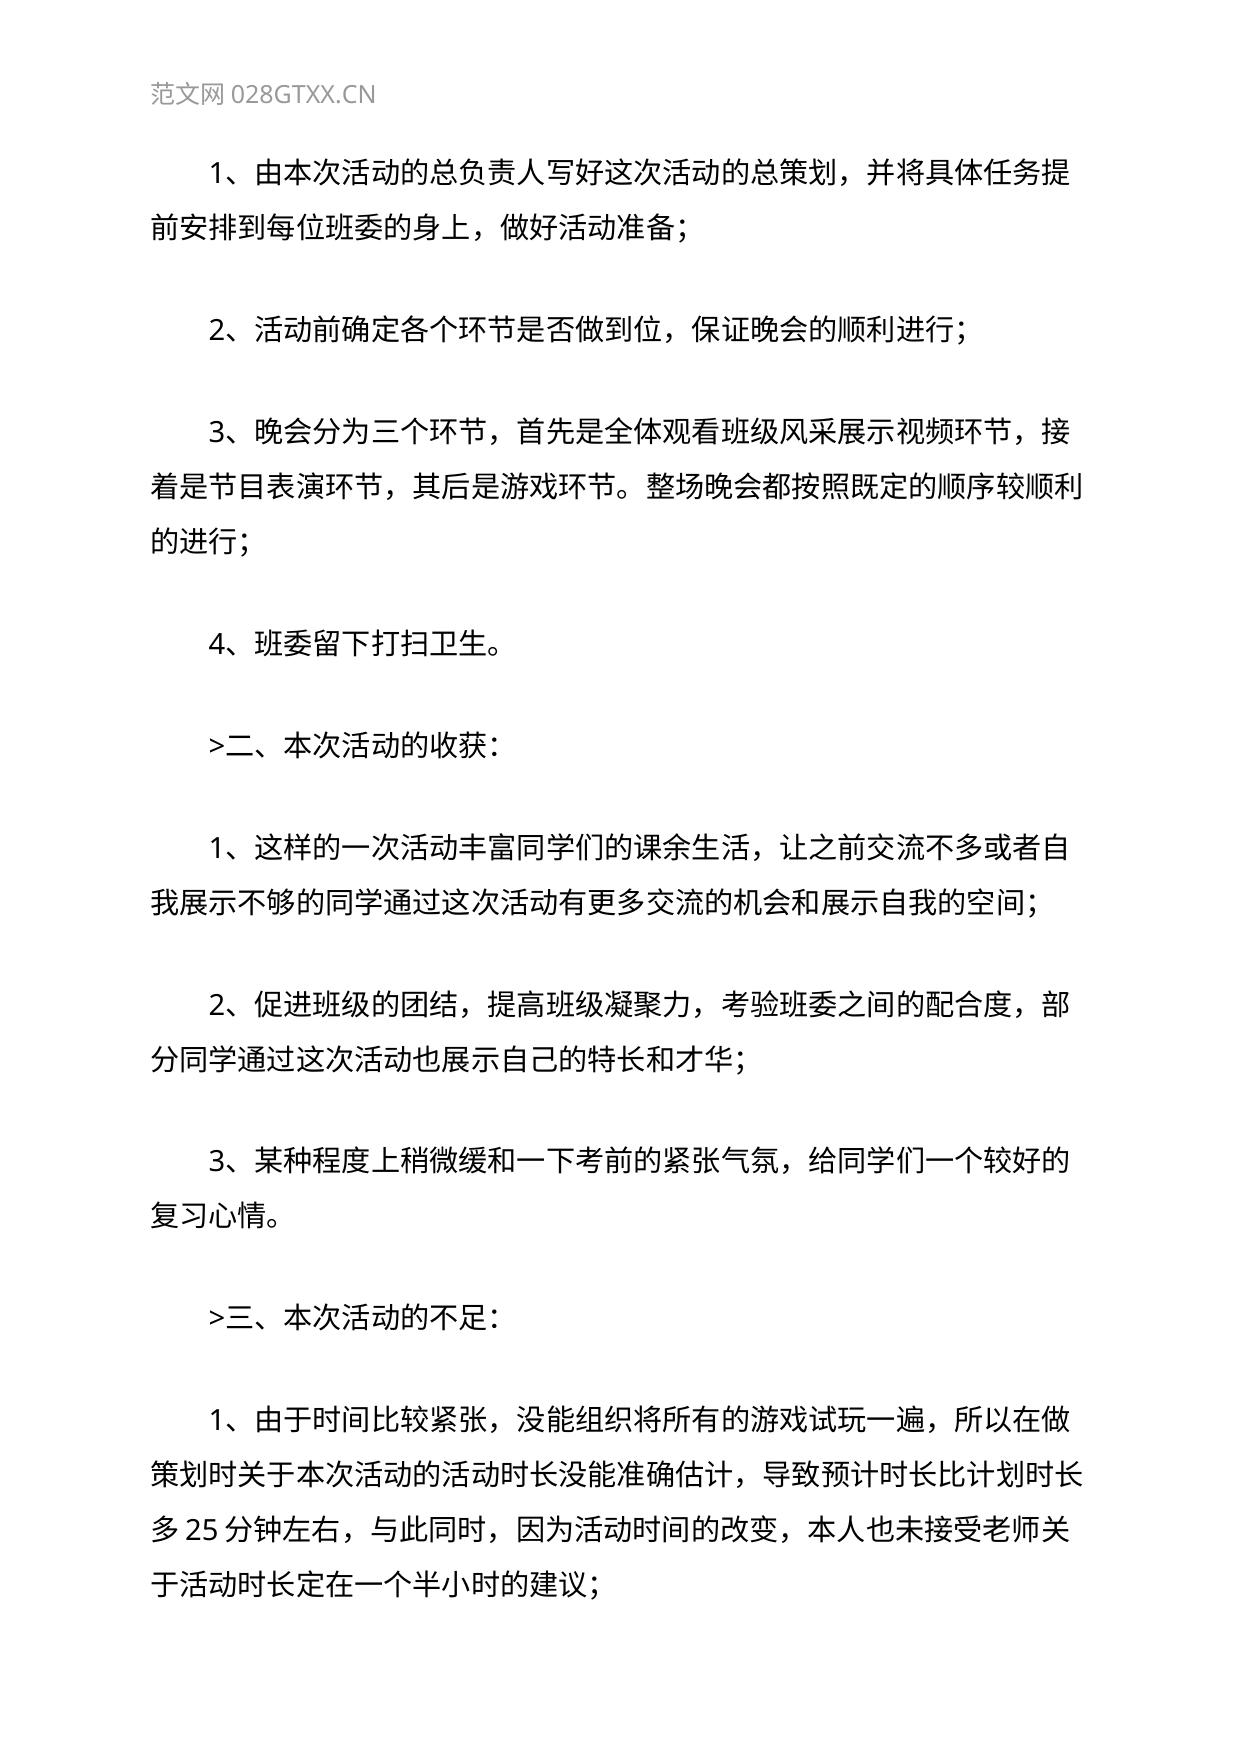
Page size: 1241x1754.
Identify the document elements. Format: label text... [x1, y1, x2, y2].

text 3、晚会分为三个环节，首先是全体观看班级风采展示视频环节，接着是节目表演环节，其后是游戏环节。整场晚会都按照既定的顺序较顺利的进行； [150, 409, 1090, 561]
text 1、由于时间比较紧张，没能组织将所有的游戏试玩一遍，所以在做策划时关于本次活动的活动时长没能准确估计，导致预计时长比计划时长多25分钟左右，与此同时，因为活动时间的改变，本人也未接受老师关于活动时长定在一个半小时的建议； [150, 1397, 1090, 1604]
text 4、班委留下打扫卫生。 [150, 620, 1090, 663]
text 3、某种程度上稍微缓和一下考前的紧张气氛，给同学们一个较好的复习心情。 [150, 1138, 1090, 1235]
text >二、本次活动的收获： [150, 722, 1090, 765]
text 2、促进班级的团结，提高班级凝聚力，考验班委之间的配合度，部分同学通过这次活动也展示自己的特长和才华； [150, 981, 1090, 1078]
text 1、由本次活动的总负责人写好这次活动的总策划，并将具体任务提前安排到每位班委的身上，做好活动准备； [150, 150, 1090, 247]
text 1、这样的一次活动丰富同学们的课余生活，让之前交流不多或者自我展示不够的同学通过这次活动有更多交流的机会和展示自我的空间； [150, 824, 1090, 922]
text 2、活动前确定各个环节是否做到位，保证晚会的顺利进行； [150, 307, 1090, 349]
text >三、本次活动的不足： [150, 1295, 1090, 1337]
